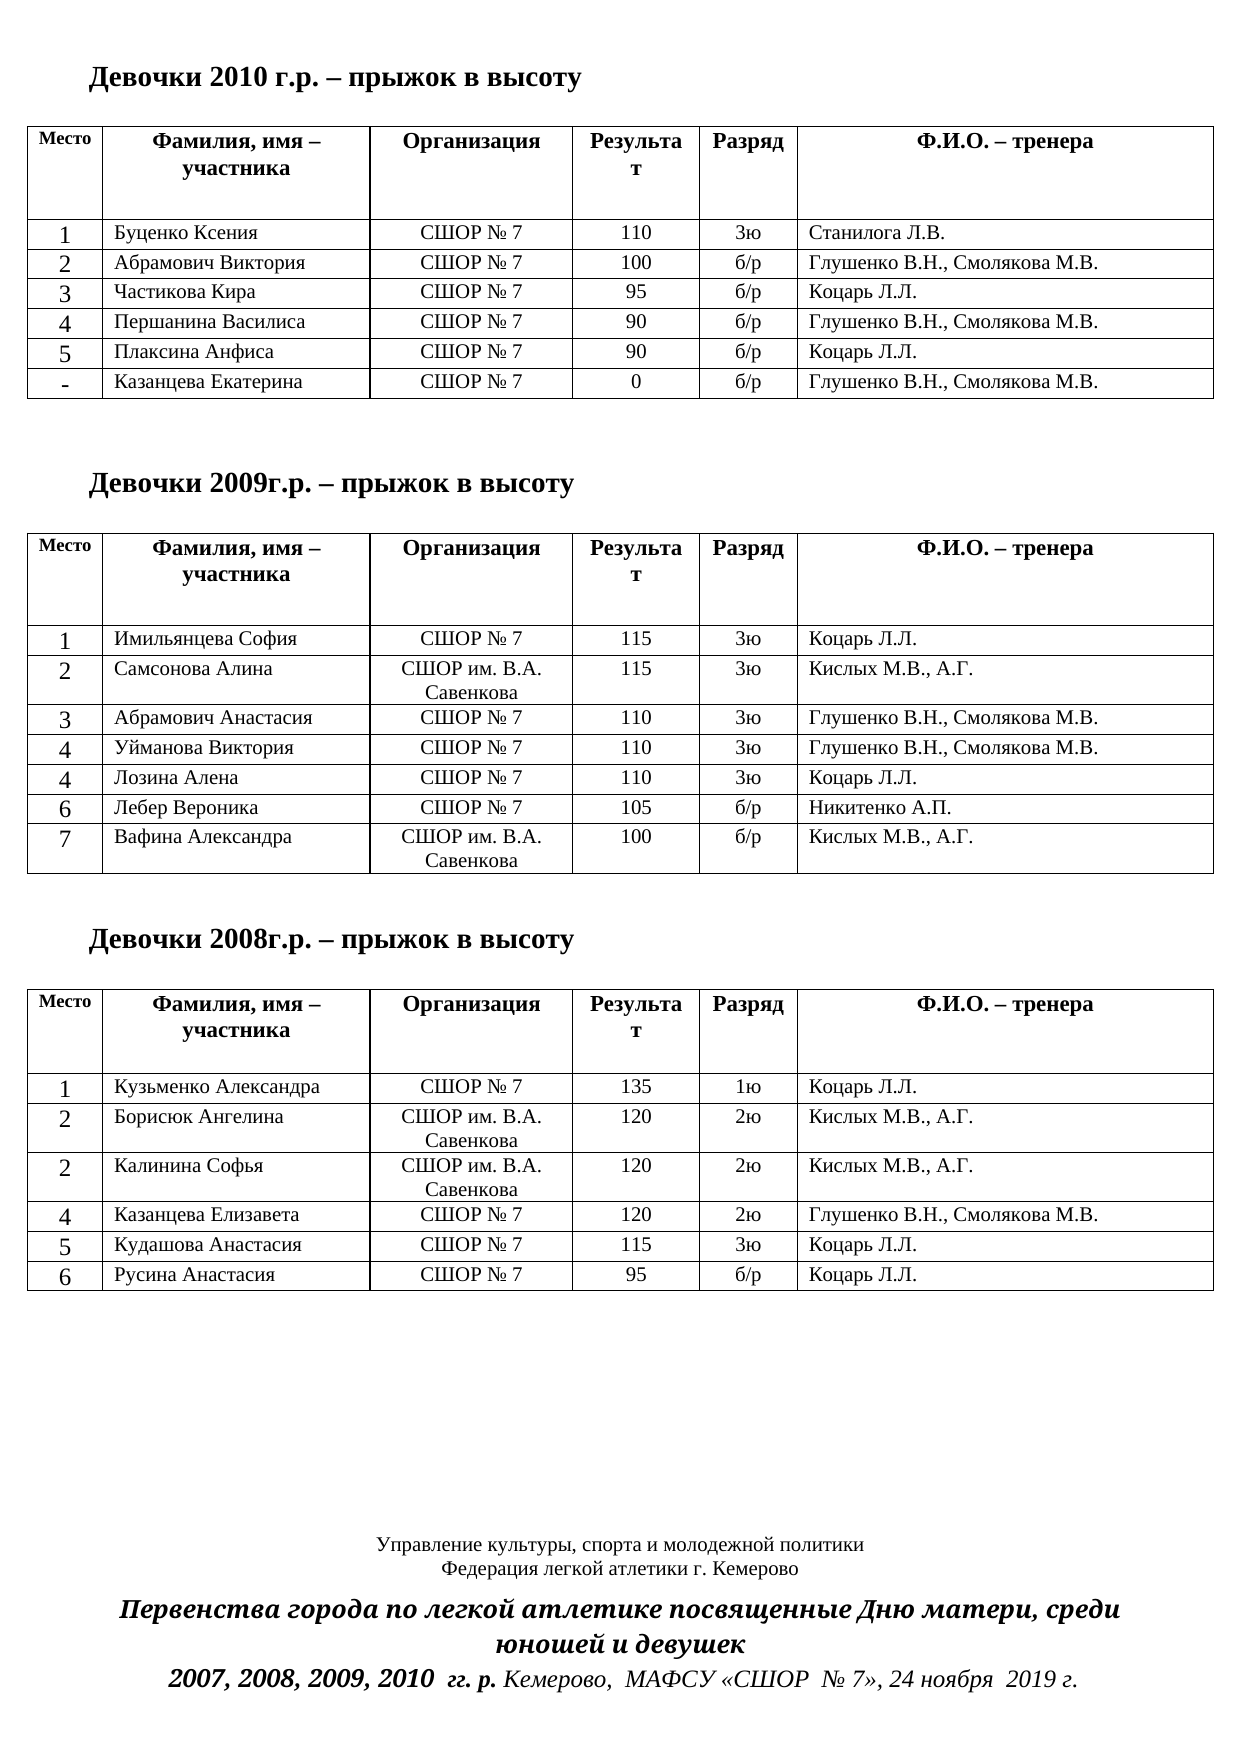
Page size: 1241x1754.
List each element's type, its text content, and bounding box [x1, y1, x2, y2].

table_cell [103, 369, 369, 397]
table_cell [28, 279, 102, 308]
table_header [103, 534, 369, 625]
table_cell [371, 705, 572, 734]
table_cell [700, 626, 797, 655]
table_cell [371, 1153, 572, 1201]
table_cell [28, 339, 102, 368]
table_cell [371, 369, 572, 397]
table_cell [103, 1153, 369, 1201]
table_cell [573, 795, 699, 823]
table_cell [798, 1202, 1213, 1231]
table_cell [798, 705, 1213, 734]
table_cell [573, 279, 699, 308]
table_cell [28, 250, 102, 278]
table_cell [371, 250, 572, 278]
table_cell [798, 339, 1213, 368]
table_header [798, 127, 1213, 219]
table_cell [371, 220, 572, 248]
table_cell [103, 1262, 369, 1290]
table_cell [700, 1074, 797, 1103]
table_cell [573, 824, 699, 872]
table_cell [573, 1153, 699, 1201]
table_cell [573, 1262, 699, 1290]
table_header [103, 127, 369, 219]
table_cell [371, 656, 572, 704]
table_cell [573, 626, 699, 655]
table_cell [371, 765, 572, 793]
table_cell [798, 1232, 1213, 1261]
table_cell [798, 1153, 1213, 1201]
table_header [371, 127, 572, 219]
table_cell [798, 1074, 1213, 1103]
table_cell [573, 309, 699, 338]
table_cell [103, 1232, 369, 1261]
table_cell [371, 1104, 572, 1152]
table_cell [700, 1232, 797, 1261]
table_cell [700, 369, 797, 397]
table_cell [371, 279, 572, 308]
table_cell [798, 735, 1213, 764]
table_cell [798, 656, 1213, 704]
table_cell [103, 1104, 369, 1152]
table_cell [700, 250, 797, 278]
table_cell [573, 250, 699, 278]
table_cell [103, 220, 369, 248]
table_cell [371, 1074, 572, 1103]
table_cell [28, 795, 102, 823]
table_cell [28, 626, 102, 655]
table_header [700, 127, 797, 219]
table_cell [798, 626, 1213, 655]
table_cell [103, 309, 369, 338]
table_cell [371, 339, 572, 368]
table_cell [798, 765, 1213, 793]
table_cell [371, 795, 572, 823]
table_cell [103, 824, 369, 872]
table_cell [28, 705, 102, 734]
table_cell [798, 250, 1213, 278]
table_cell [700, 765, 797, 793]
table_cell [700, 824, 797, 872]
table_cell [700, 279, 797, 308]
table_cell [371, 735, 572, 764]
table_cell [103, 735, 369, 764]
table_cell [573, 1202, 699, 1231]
text Управление культуры, спорта и молодежной политики [89, 1532, 1152, 1556]
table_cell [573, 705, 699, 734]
text 2007, 2008, 2009, 2010 гг. р. Кемерово, МАФСУ «СШОР № 7», 24 ноября 2019 г. [89, 1660, 1152, 1694]
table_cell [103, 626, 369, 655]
text Девочки 2010 г.р. – прыжок в высоту [89, 59, 1152, 93]
text Девочки 2008г.р. – прыжок в высоту [89, 922, 1152, 955]
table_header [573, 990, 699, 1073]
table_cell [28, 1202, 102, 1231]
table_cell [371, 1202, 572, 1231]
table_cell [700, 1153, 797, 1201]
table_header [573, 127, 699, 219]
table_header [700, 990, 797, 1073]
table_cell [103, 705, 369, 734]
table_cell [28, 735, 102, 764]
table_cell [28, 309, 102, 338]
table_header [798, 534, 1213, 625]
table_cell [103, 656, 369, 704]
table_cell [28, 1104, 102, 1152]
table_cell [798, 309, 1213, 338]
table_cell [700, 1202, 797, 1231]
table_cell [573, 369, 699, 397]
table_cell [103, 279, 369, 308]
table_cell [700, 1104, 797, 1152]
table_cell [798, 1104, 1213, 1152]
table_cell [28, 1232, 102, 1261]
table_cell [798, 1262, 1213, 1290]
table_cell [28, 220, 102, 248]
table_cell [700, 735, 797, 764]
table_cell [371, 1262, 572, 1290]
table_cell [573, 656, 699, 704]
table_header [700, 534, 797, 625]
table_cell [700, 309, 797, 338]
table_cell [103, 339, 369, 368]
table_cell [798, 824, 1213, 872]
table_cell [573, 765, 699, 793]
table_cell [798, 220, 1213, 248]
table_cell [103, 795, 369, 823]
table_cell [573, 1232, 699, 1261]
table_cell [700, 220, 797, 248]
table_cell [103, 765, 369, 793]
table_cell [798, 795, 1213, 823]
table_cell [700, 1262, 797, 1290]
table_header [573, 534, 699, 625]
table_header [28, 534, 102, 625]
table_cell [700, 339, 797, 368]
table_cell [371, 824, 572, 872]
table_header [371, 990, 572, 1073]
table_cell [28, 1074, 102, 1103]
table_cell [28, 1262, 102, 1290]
text Федерация легкой атлетики г. Кемерово [89, 1556, 1152, 1580]
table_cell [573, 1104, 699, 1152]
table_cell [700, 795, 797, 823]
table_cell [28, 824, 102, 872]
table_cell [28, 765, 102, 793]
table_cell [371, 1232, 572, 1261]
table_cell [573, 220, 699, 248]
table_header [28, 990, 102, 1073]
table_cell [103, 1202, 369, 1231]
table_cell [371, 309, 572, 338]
text Девочки 2009г.р. – прыжок в высоту [89, 466, 1152, 499]
text Первенства города по легкой атлетике посвященные Дню матери, среди юношей и девушек [89, 1592, 1152, 1660]
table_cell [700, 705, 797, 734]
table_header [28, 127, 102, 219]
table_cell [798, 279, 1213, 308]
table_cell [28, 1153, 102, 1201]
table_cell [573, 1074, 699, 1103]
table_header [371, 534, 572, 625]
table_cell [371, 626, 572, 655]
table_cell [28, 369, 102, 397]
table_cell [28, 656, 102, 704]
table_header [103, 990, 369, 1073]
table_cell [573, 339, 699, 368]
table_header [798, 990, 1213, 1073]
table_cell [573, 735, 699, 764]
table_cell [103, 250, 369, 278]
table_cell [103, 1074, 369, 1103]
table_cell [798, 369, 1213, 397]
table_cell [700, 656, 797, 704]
